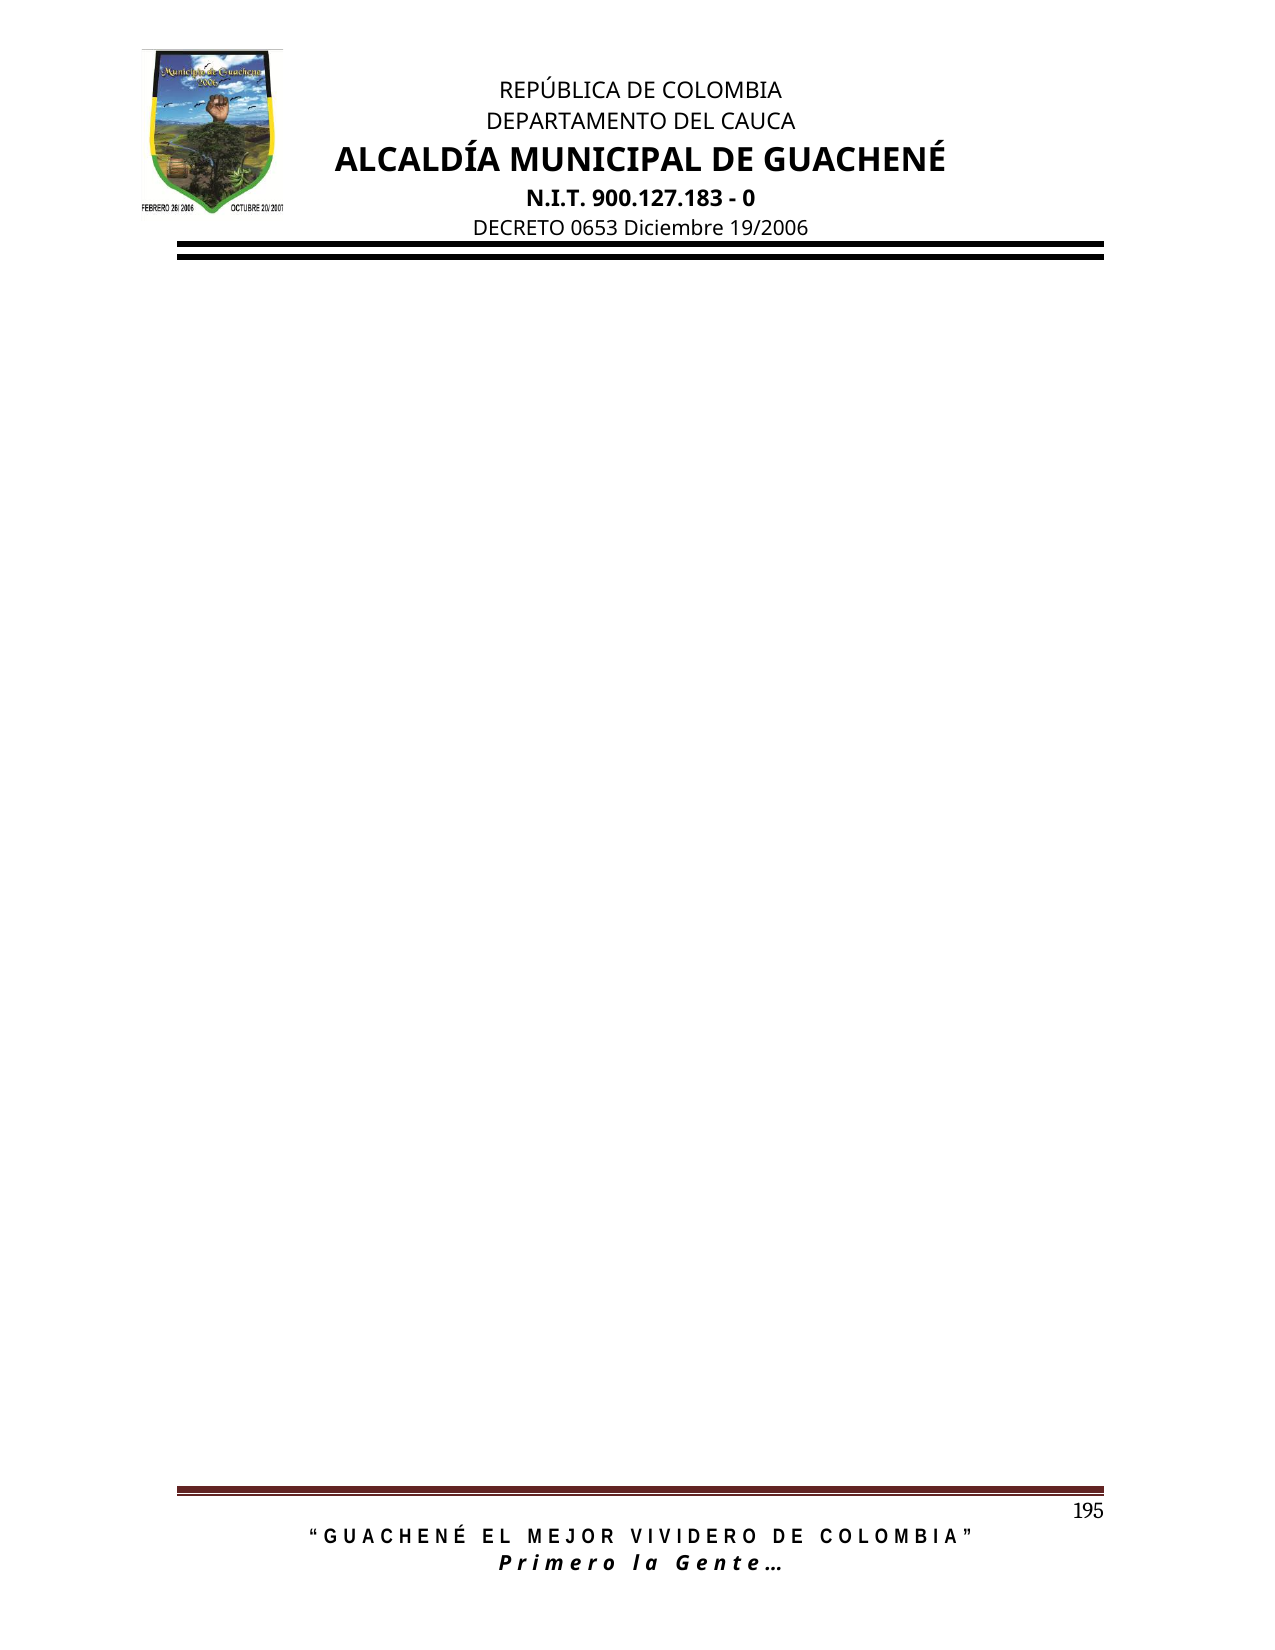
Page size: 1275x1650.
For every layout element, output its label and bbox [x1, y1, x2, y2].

picture [141, 49, 284, 221]
